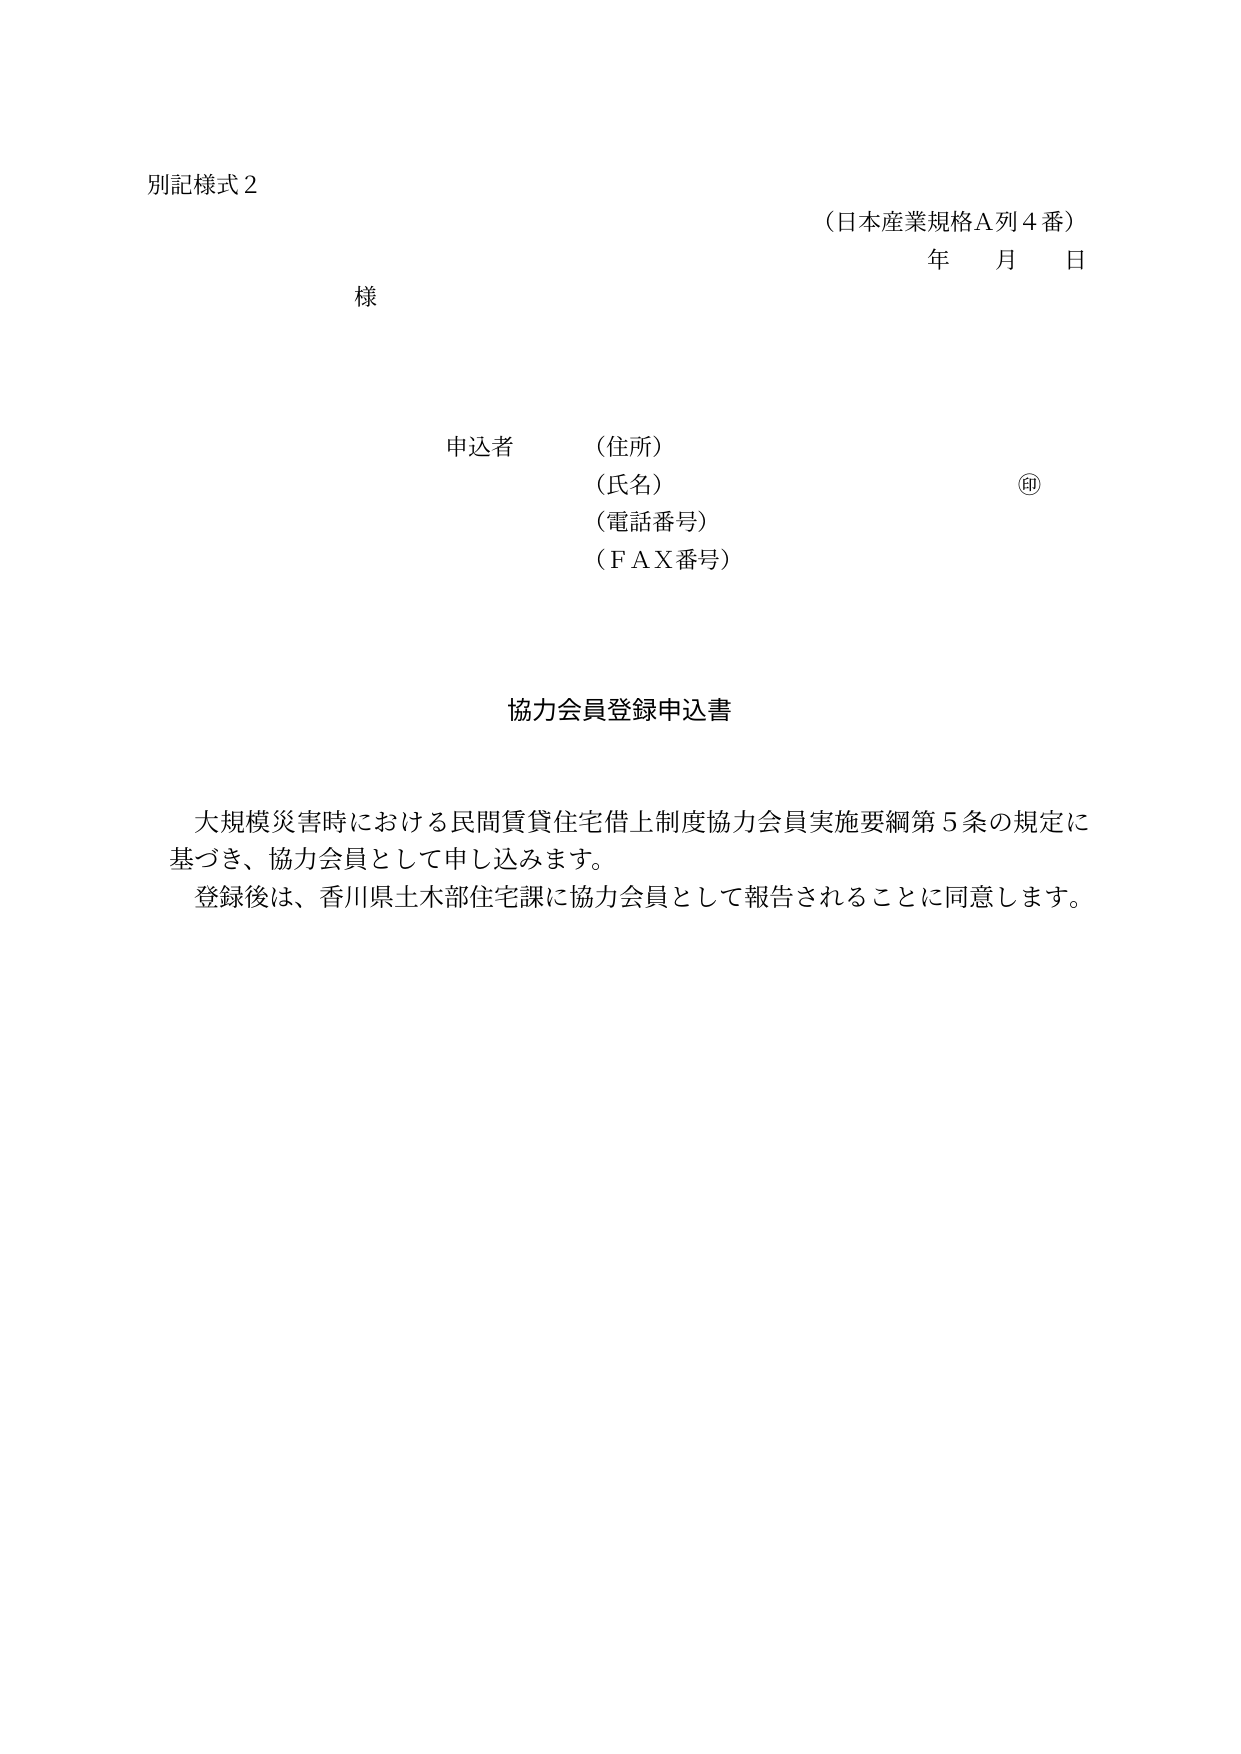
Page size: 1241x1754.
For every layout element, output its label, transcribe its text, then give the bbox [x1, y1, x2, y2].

text 申込者 （住所） [148, 427, 1092, 464]
text 大規模災害時における民間賃貸住宅借上制度協力会員実施要綱第５条の規定に基づき、協力会員として申し込みます。 [169, 802, 1092, 877]
text 年 月 日 [148, 239, 1094, 277]
text 別記様式２ [148, 164, 1092, 202]
text （日本産業規格Ａ列４番） [148, 202, 1126, 239]
text 協力会員登録申込書 [148, 689, 1092, 727]
text 登録後は、香川県土木部住宅課に協力会員として報告されることに同意します。 [169, 877, 1092, 914]
text （電話番号） [148, 502, 1092, 539]
text 様 [148, 277, 1094, 314]
text （氏名） ㊞ [148, 464, 1092, 502]
text （ＦＡＸ番号） [148, 539, 1092, 577]
